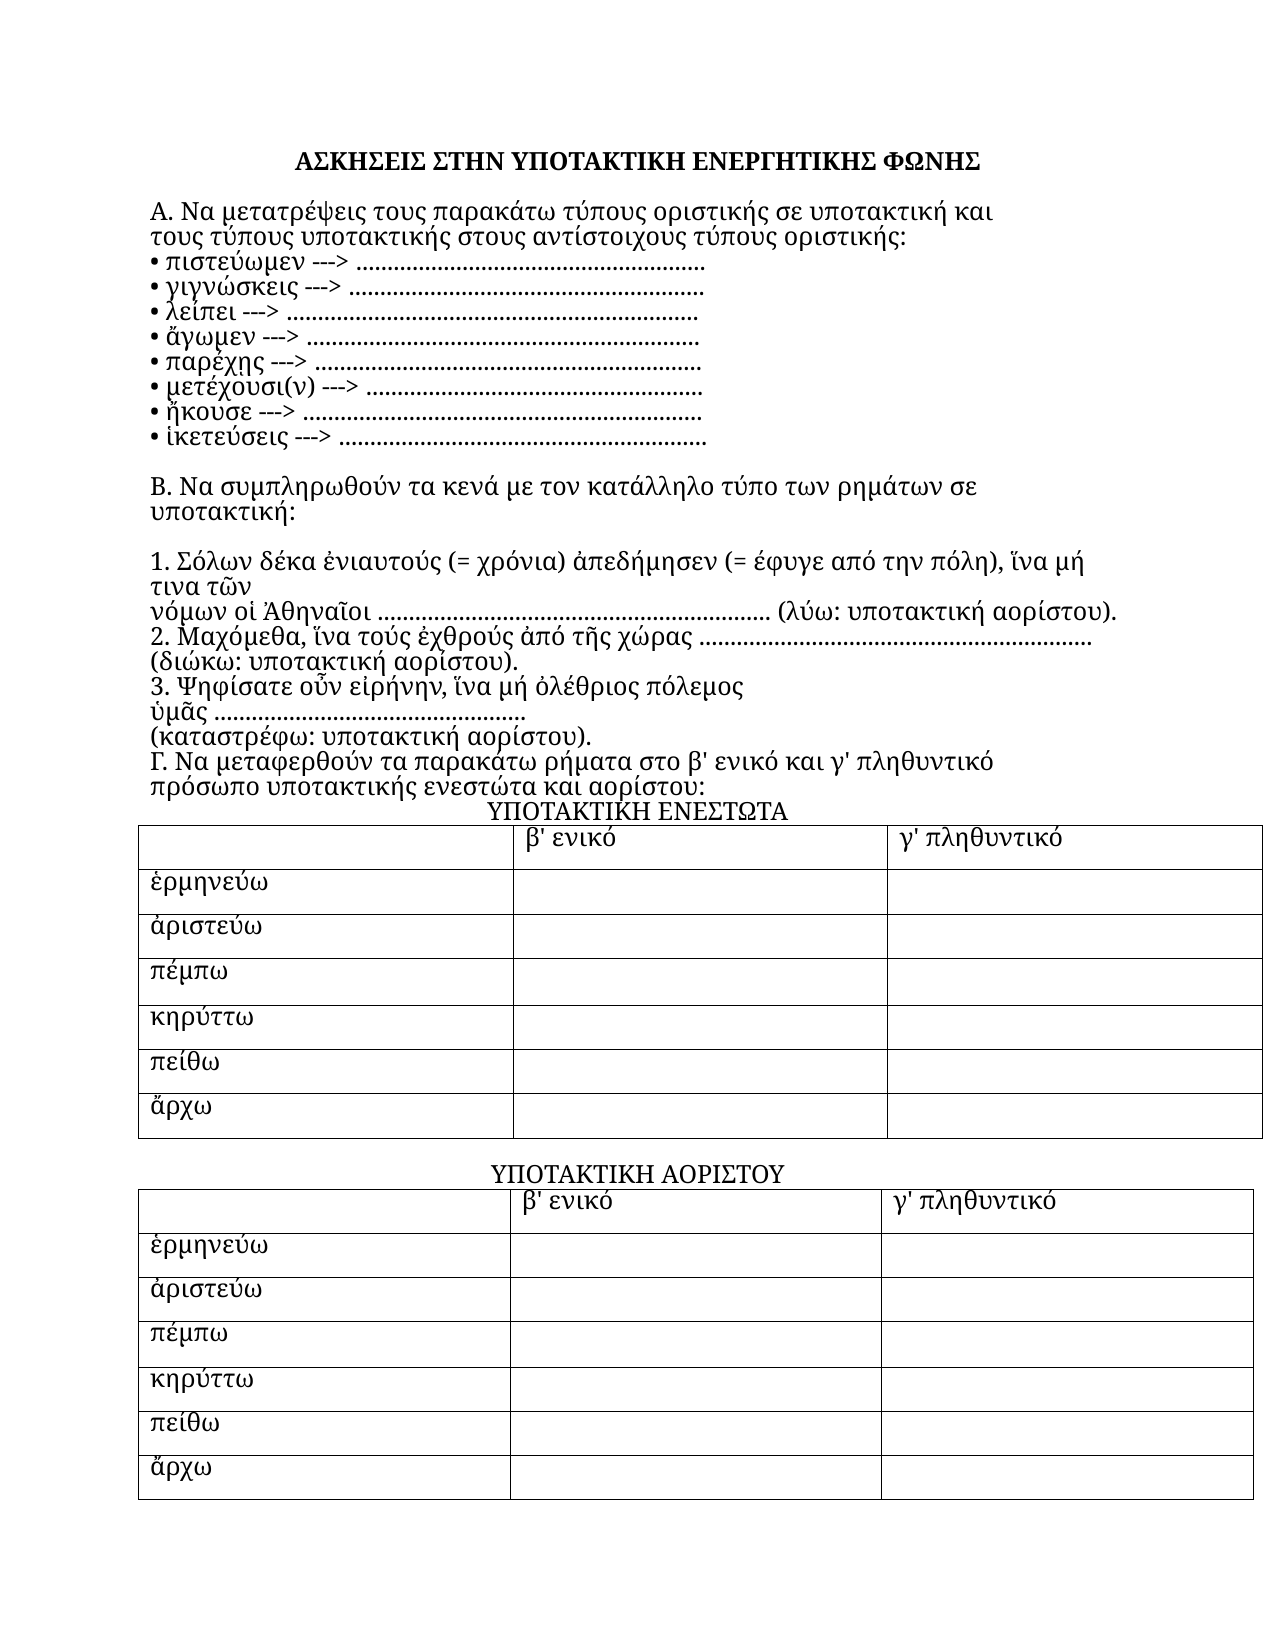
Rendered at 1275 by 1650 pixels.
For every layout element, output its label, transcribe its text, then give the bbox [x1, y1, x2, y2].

table_cell [888, 959, 1262, 1004]
table_cell [511, 1368, 881, 1411]
table_cell [882, 1412, 1253, 1454]
text πρόσωπο υποτακτικής ενεστώτα και αορίστου: [150, 775, 1125, 800]
text Γ. Να μεταφερθούν τα παρακάτω ρήματα στο β' ενικό και γ' πληθυντικό [150, 750, 1125, 775]
table_cell [882, 1368, 1253, 1411]
table_cell ἑρμηνεύω [139, 870, 513, 914]
text • ἤκουσε ---> ................................................................ [150, 400, 1125, 425]
table_cell ἑρμηνεύω [139, 1234, 510, 1277]
text • μετέχουσι(ν) ---> ...................................................... [150, 375, 1125, 400]
table_cell ἄρχω [139, 1456, 510, 1498]
table_cell πέμπω [139, 1322, 510, 1367]
table_header γ' πληθυντικό [882, 1190, 1253, 1233]
text • παρέχῃς ---> .............................................................. [150, 350, 1125, 375]
table_cell [514, 1050, 887, 1093]
table_cell [511, 1456, 881, 1498]
text νόμων οἱ Ἀθηναῖοι ............................................................... (λύω: υποτακτική αορίστου). [150, 600, 1125, 625]
table_header β' ενικό [511, 1190, 881, 1233]
table_cell [511, 1322, 881, 1367]
table_cell πέμπω [139, 959, 513, 1004]
text • ἄγωμεν ---> ............................................................... [150, 325, 1125, 350]
text υποτακτική: [150, 500, 1125, 525]
table_cell ἀριστεύω [139, 915, 513, 958]
table_cell [511, 1278, 881, 1321]
table_cell [888, 1094, 1262, 1138]
table_cell ἄρχω [139, 1094, 513, 1138]
text • ἱκετεύσεις ---> ........................................................... [150, 425, 1125, 450]
table_cell [888, 1006, 1262, 1049]
table_cell πείθω [139, 1050, 513, 1093]
table_cell [888, 1050, 1262, 1093]
table_cell [888, 915, 1262, 958]
table_header γ' πληθυντικό [888, 826, 1262, 869]
table_cell [514, 1006, 887, 1049]
table_header [139, 1190, 510, 1233]
table_cell [882, 1322, 1253, 1367]
text (καταστρέφω: υποτακτική αορίστου). [150, 725, 1125, 750]
table_cell [882, 1456, 1253, 1498]
text ΥΠΟΤΑΚΤΙΚΗ ΕΝΕΣΤΩΤΑ [150, 800, 1125, 825]
text (διώκω: υποτακτική αορίστου). [150, 650, 1125, 675]
table_cell [511, 1234, 881, 1277]
table_header [139, 826, 513, 869]
text τους τύπους υποτακτικής στους αντίστοιχους τύπους οριστικής: [150, 225, 1125, 250]
table_cell κηρύττω [139, 1006, 513, 1049]
text Α. Να μετατρέψεις τους παρακάτω τύπους οριστικής σε υποτακτική και [150, 200, 1125, 225]
table_header β' ενικό [514, 826, 887, 869]
text ΑΣΚΗΣΕΙΣ ΣΤHN YΠΟΤΑΚΤΙΚΗ ΕΝΕΡΓΗΤΙΚΗΣ ΦΩΝΗΣ [150, 150, 1125, 175]
table_cell κηρύττω [139, 1368, 510, 1411]
table_cell [514, 959, 887, 1004]
text • λείπει ---> .................................................................. [150, 300, 1125, 325]
text 3. Ψηφίσατε οὖν εἰρήνην, ἵνα μή ὀλέθριος πόλεμος ὑμᾶς .................................................. [150, 675, 1125, 725]
text 2. Μαχόμεθα, ἵνα τούς ἐχθρούς ἀπό τῆς χώρας ............................................................... [150, 625, 1125, 650]
text 1. Σόλων δέκα ἐνιαυτούς (= χρόνια) ἀπεδήμησεν (= έφυγε από την πόλη), ἵνα μή τινα τῶν [150, 550, 1125, 600]
table_cell [888, 870, 1262, 914]
table_cell ἀριστεύω [139, 1278, 510, 1321]
table_cell [514, 1094, 887, 1138]
table_cell [511, 1412, 881, 1454]
table_cell [882, 1234, 1253, 1277]
text • πιστεύωμεν ---> ........................................................ [150, 250, 1125, 275]
table_cell [514, 870, 887, 914]
table_cell πείθω [139, 1412, 510, 1454]
text ΥΠΟΤΑΚΤΙΚΗ ΑΟΡΙΣΤΟΥ [150, 1164, 1125, 1189]
table_cell [514, 915, 887, 958]
text Β. Να συμπληρωθούν τα κενά με τον κατάλληλο τύπο των ρημάτων σε [150, 475, 1125, 500]
text • γιγνώσκεις ---> ......................................................... [150, 275, 1125, 300]
table_cell [882, 1278, 1253, 1321]
